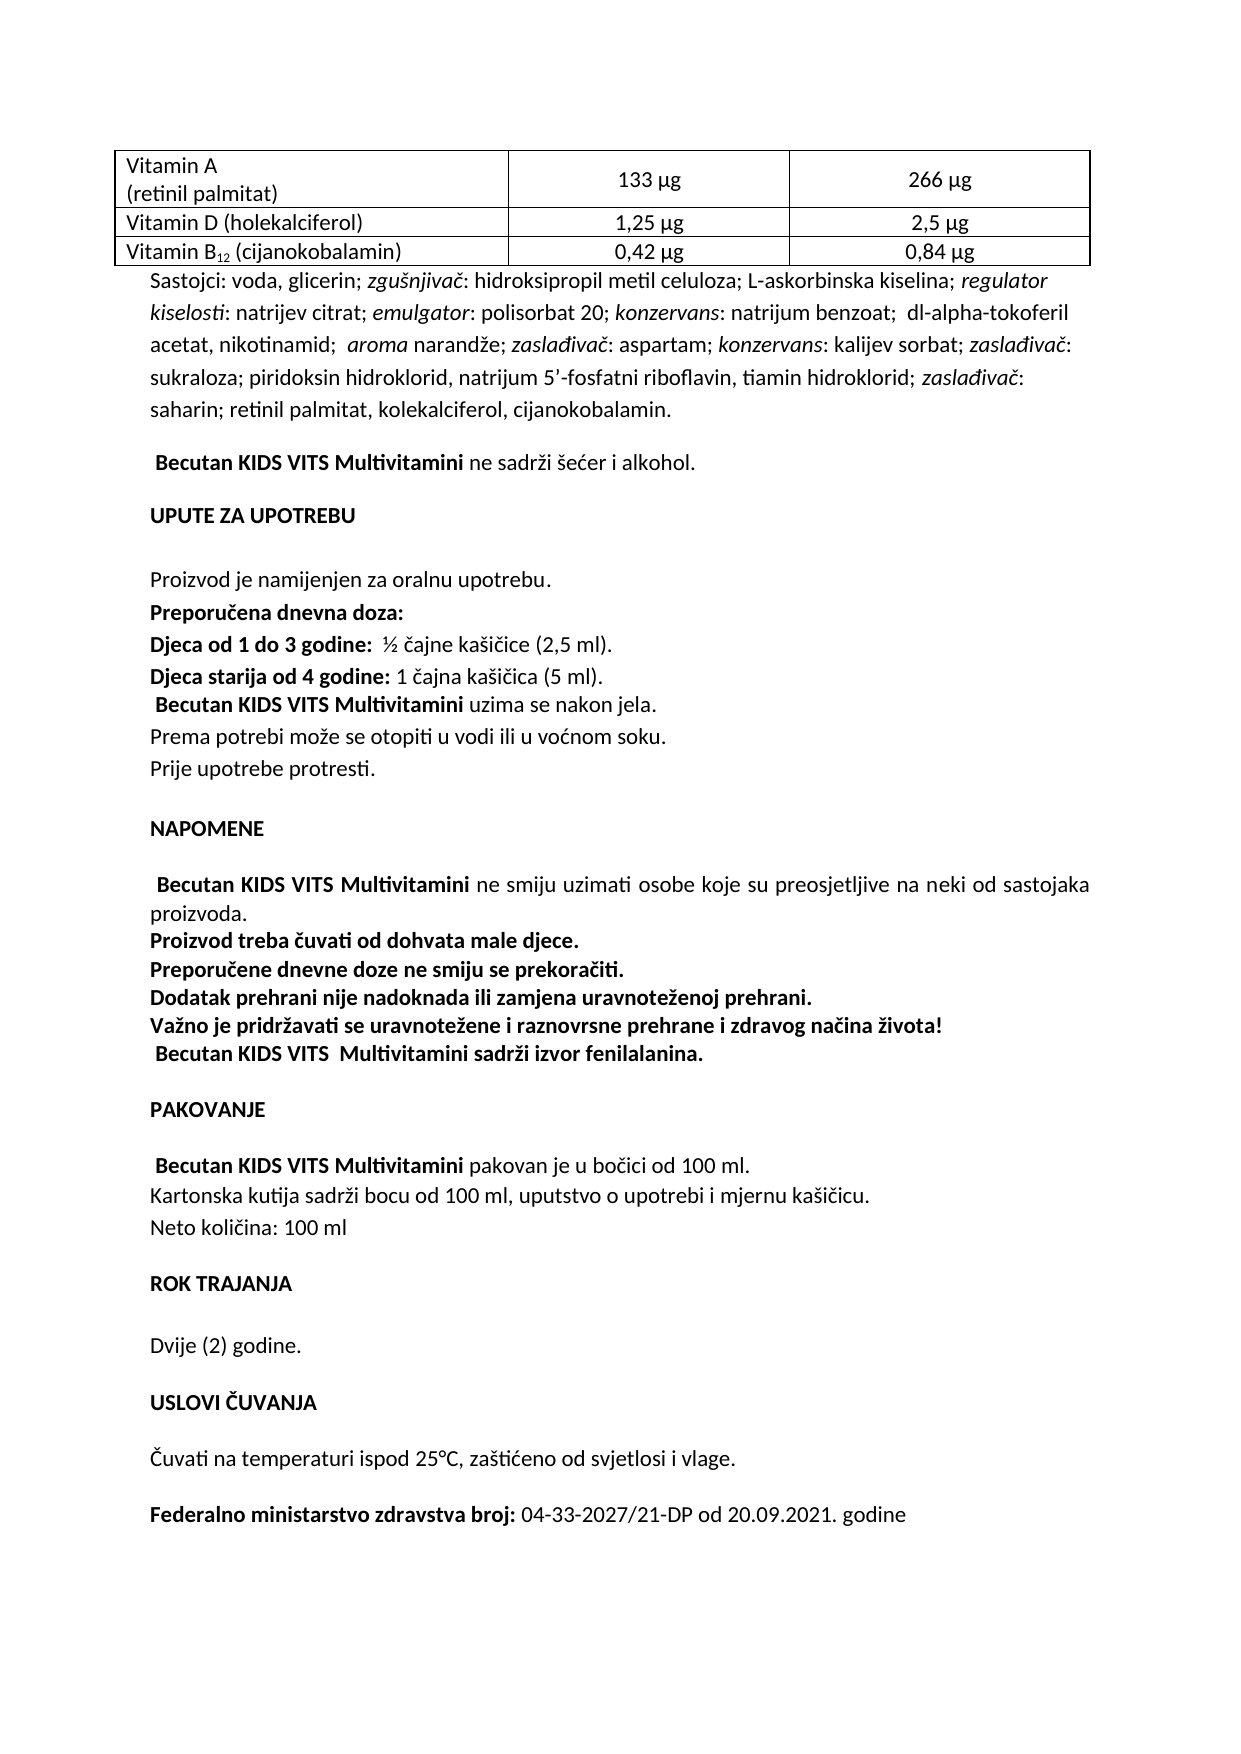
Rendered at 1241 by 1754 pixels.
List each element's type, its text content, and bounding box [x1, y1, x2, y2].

text Federalno ministarstvo zdravstva broj: 04-33-2027/21-DP od 20.09.2021. godine [150, 1500, 1090, 1528]
table_cell Vitamin D (holekalciferol) [116, 208, 508, 236]
text NAPOMENE [150, 814, 1090, 843]
text Neto količina: 100 ml [150, 1210, 1090, 1241]
text Djeca starija od 4 godine: 1 čajna kašičica (5 ml). [150, 662, 1090, 690]
text Preporučena dnevna doza: [150, 598, 1090, 626]
text Prema potrebi može se otopiti u vodi ili u voćnom soku. [150, 722, 1090, 750]
text Djeca od 1 dо 3 godine: ½ čajne kašičice (2,5 ml). [150, 630, 1090, 658]
table_cell 0,42 μg [509, 237, 789, 265]
table_cell 0,84 μg [790, 237, 1089, 265]
table_cell 1,25 μg [509, 208, 789, 236]
table_cell Vitamin A (retinil palmitat) [116, 151, 508, 207]
text Prije upotrebe protresti. [150, 754, 1090, 782]
text Proizvod treba čuvati od dohvata male djece. [150, 927, 1090, 955]
text Dodatak prehrani nije nadoknada ili zamjena uravnoteženoj prehrani. [150, 983, 1090, 1011]
text Proizvod je namijenjen za oralnu upotrebu. [150, 565, 1090, 593]
text Sastojci: voda, glicerin; zgušnjivač: hidroksipropil metil celuloza; L-askorbinska kiselina; regulator kiselosti: natrijev citrat; emulgator: polisorbat 20; konzervans: natrijum benzoat; dl-alpha-tokoferil acetat, nikotinamid; aroma narandže; zaslađivač: aspartam; konzervans: kalijev sorbat; zaslađivač: sukraloza; piridoksin hidroklorid, natrijum 5’-fosfatni riboflavin, tiamin hidroklorid; zaslađivač: saharin; retinil palmitat, kolekalciferol, cijanokobalamin. [150, 266, 1090, 423]
text UPUTE ZA UPOTREBU [150, 501, 1090, 529]
text Kartonska kutija sadrži bocu od 100 ml, uputstvo o upotrebi i mjernu kašičicu. [150, 1179, 1090, 1210]
table_cell 266 μg [790, 151, 1089, 207]
text Becutan KIDS VITS Multivitamini sadrži izvor fenilalanina. [150, 1039, 1090, 1067]
text Becutan KIDS VITS Multivitamini ne smiju uzimati osobe koje su preosjetljive na neki od sastojaka proizvoda. [150, 871, 1090, 927]
text Becutan KIDS VITS Multivitamini ne sadrži šećer i alkohol. [150, 448, 1090, 476]
text Važno je pridržavati se uravnotežene i raznovrsne prehrane i zdravog načina života! [150, 1011, 1090, 1039]
text Becutan KIDS VITS Multivitamini pakovan je u bočici od 100 ml. [150, 1151, 1090, 1179]
text ROK TRAJANJA [150, 1269, 1090, 1297]
table_cell 2,5 μg [790, 208, 1089, 236]
text Preporučene dnevne doze ne smiju se prekoračiti. [150, 955, 1090, 983]
table_cell Vitamin B12 (cijanokobalamin) [116, 237, 508, 265]
table_cell 133 μg [509, 151, 789, 207]
text Dvije (2) godine. [150, 1329, 1090, 1360]
text Čuvati na temperaturi ispod 25°C, zaštićeno od svjetlosi i vlage. [150, 1444, 1090, 1472]
text Becutan KIDS VITS Multivitamini uzima se nakon jela. [150, 690, 1090, 718]
text PAKOVANJE [150, 1095, 1090, 1123]
text USLOVI ČUVANJA [150, 1388, 1090, 1416]
